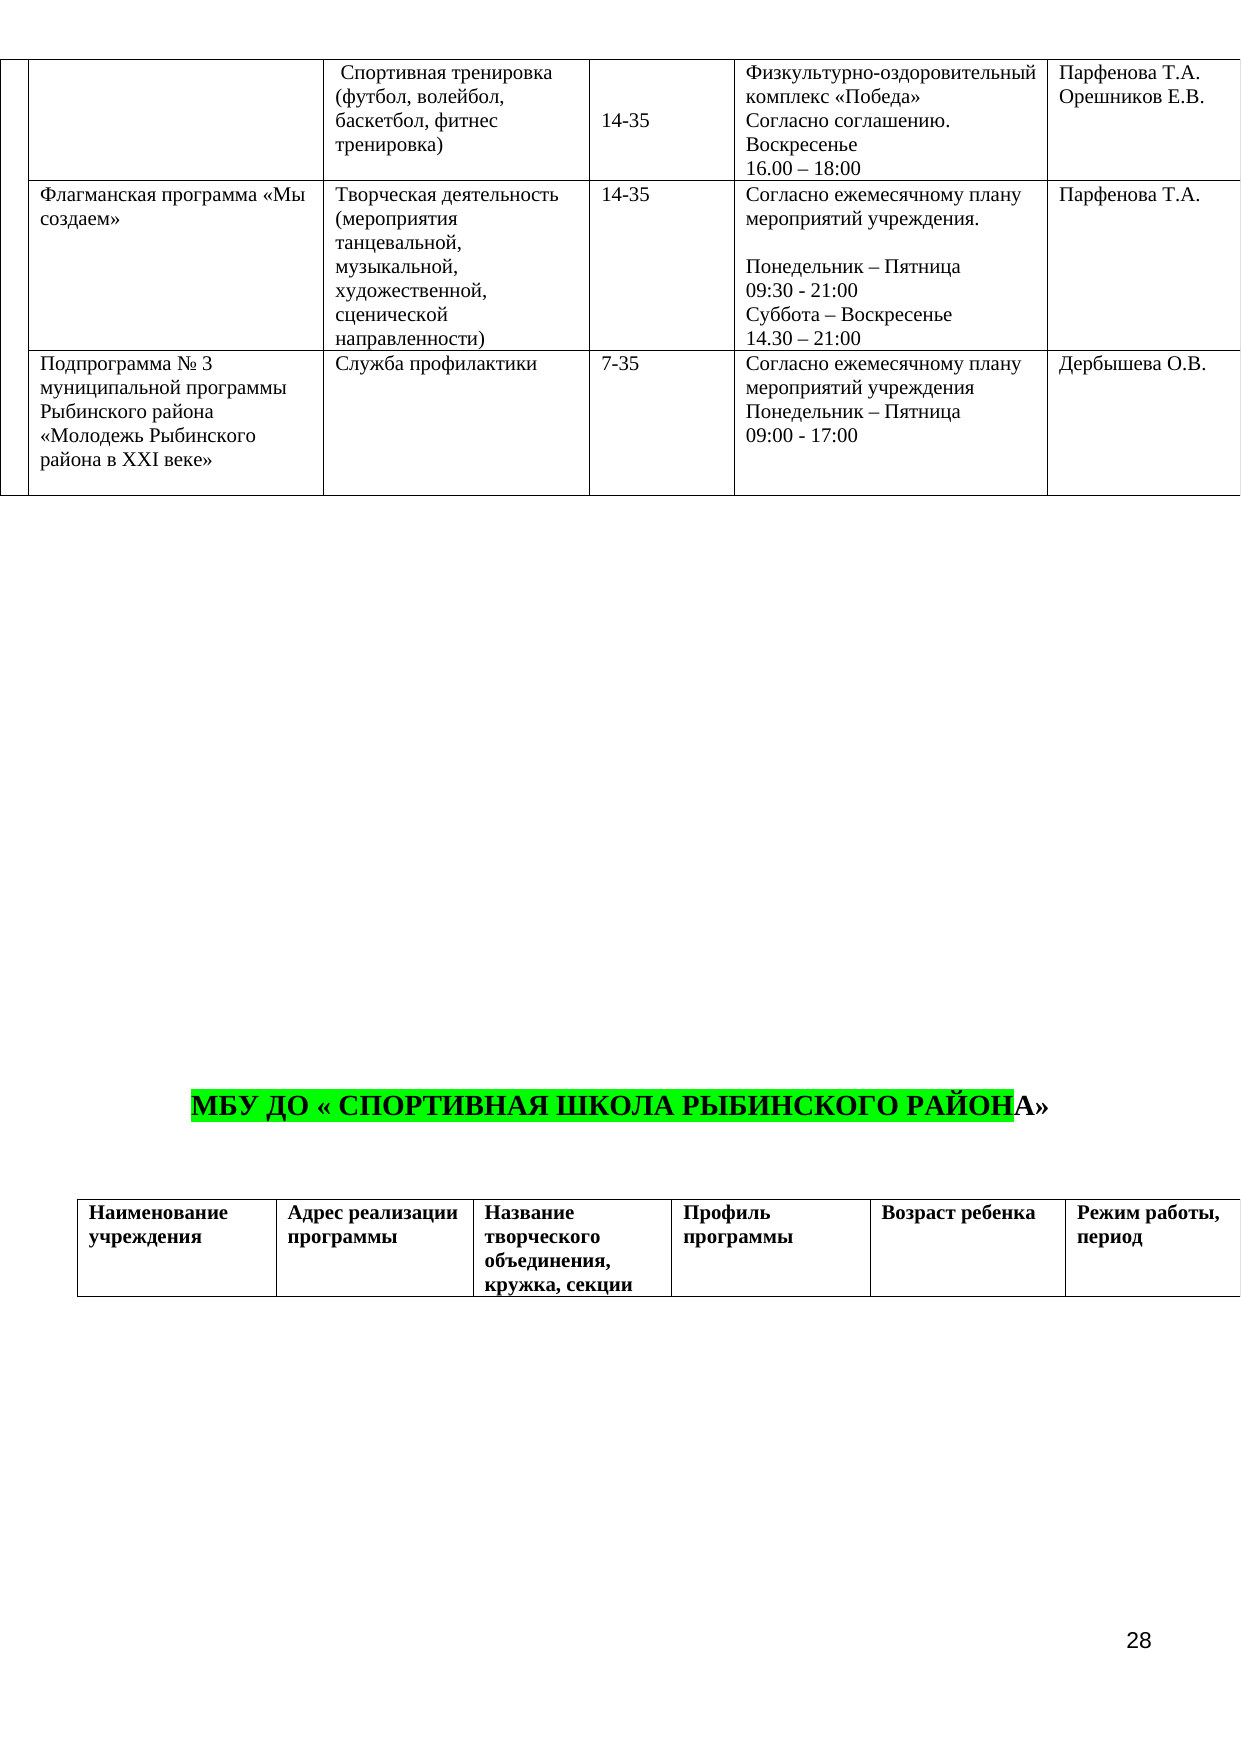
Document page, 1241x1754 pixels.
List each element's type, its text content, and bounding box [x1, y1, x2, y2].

table_header Режим работы, период [1066, 1200, 1240, 1296]
table_cell 14-35 [590, 181, 734, 350]
table_cell Флагманская программа «Мы создаем» [29, 181, 323, 350]
table_cell 14-35 [590, 60, 734, 180]
table_cell Парфенова Т.А. [1048, 181, 1240, 350]
table_cell Служба профилактики [324, 351, 589, 495]
table_cell Парфенова Т.А. Орешников Е.В. [1048, 60, 1240, 180]
table_cell 7-35 [590, 351, 734, 495]
table_header Наименование учреждения [78, 1200, 276, 1296]
table_cell Творческая деятельность (мероприятия танцевальной, музыкальной, художественной, сценической направленности) [324, 181, 589, 350]
table_cell Согласно ежемесячному плану мероприятий учреждения Понедельник – Пятница 09:00 - 17:00 [735, 351, 1047, 495]
table_header Профиль программы [672, 1200, 870, 1296]
text МБУ ДО « СПОРТИВНАЯ ШКОЛА РЫБИНСКОГО РАЙОНА» [89, 1088, 1152, 1122]
table_cell Согласно ежемесячному плану мероприятий учреждения. Понедельник – Пятница 09:30 - 21:00 Суббота – Воскресенье 14.30 – 21:00 [735, 181, 1047, 350]
table_cell Подпрограмма № 3 муниципальной программы Рыбинского района «Молодежь Рыбинского района в ХХI веке» [29, 351, 323, 495]
table_cell Физкультурно-оздоровительный комплекс «Победа» Согласно соглашению. Воскресенье 16.00 – 18:00 [735, 60, 1047, 180]
table_header Название творческого объединения, кружка, секции [474, 1200, 671, 1296]
table_cell Дербышева О.В. [1048, 351, 1240, 495]
table_header Возраст ребенка [871, 1200, 1065, 1296]
table_cell Спортивная тренировка (футбол, волейбол, баскетбол, фитнес тренировка) [324, 60, 589, 180]
table_header Адрес реализации программы [277, 1200, 473, 1296]
